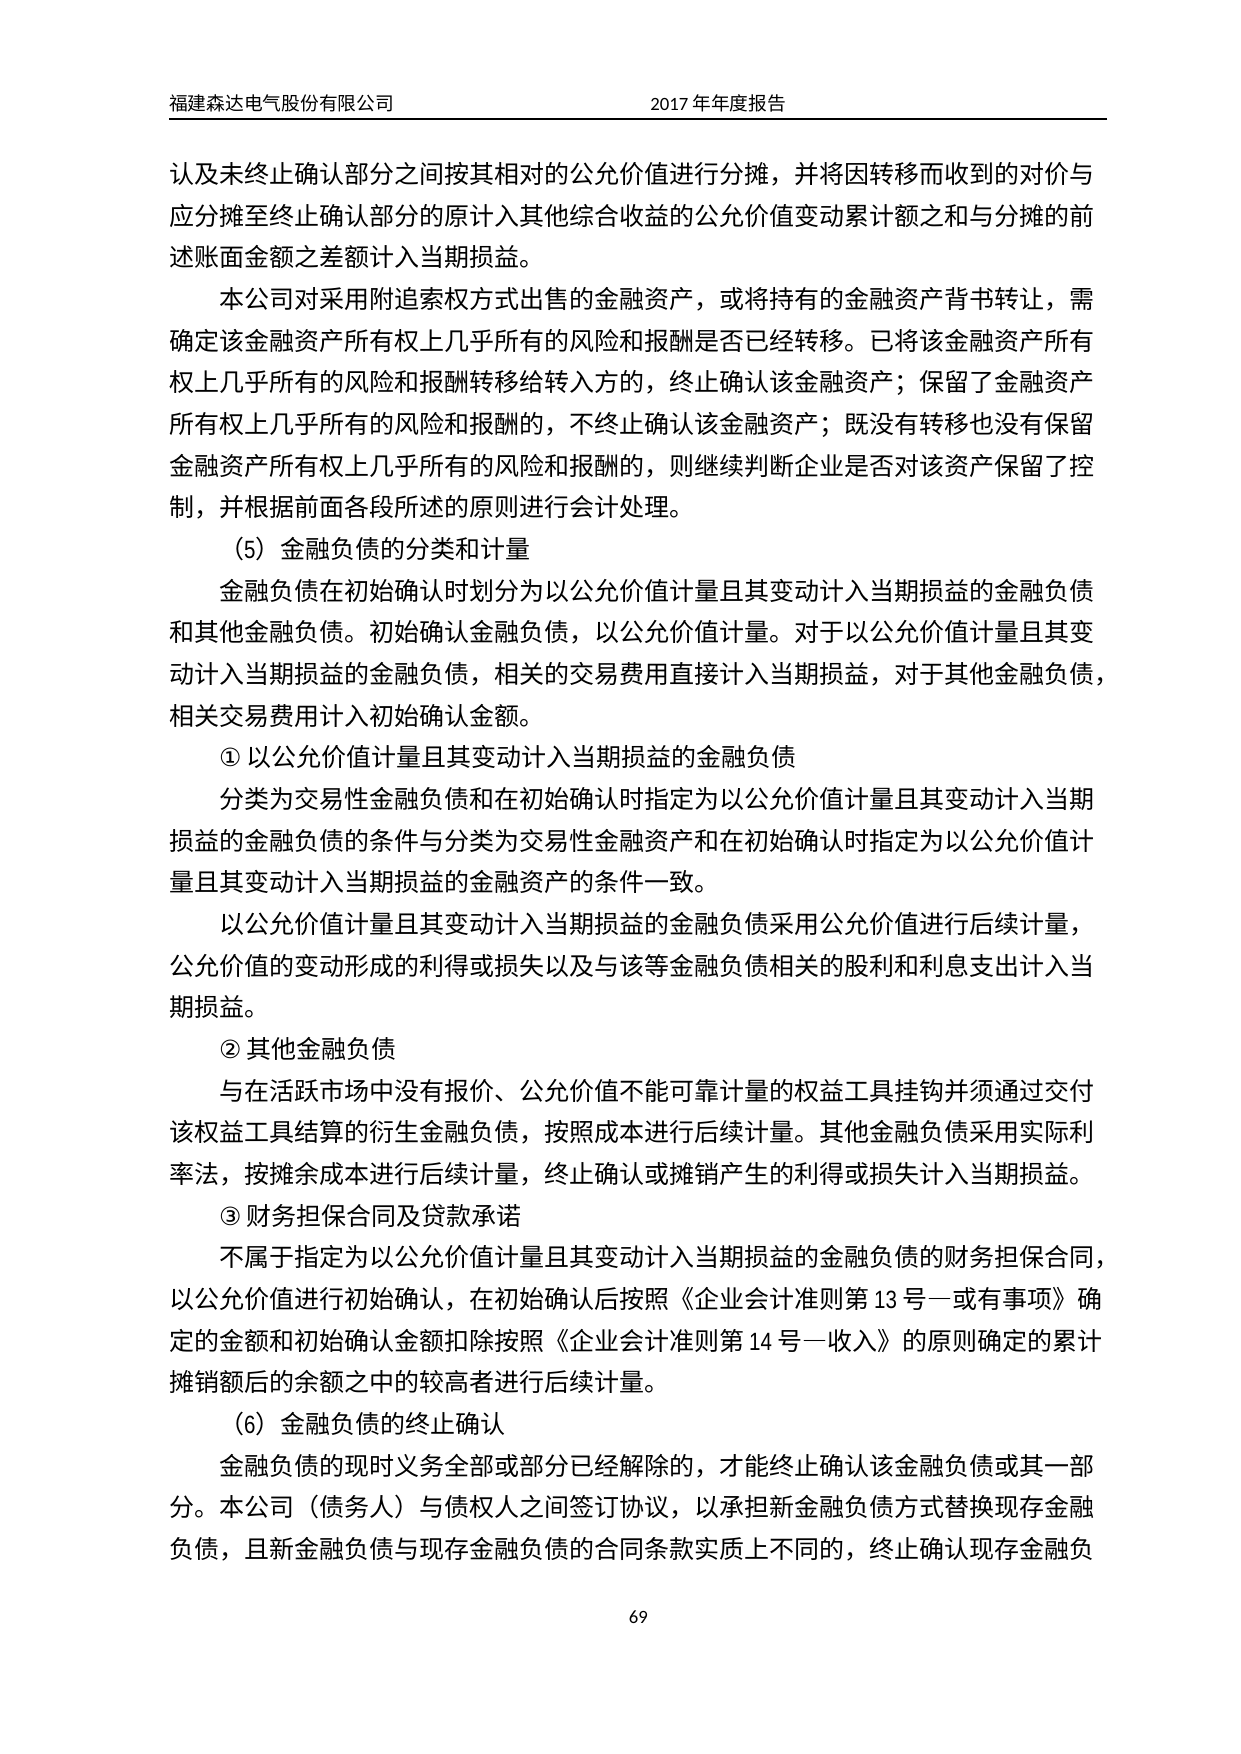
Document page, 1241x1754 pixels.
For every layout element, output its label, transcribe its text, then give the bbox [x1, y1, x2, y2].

text 以公允价值计量且其变动计入当期损益的金融负债采用公允价值进行后续计量，公允价值的变动形成的利得或损失以及与该等金融负债相关的股利和利息支出计入当期损益。 [169, 900, 1107, 1025]
text （6）金融负债的终止确认 [169, 1400, 1107, 1442]
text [169, 150, 1107, 275]
text 金融负债在初始确认时划分为以公允价值计量且其变动计入当期损益的金融负债和其他金融负债。初始确认金融负债，以公允价值计量。对于以公允价值计量且其变动计入当期损益的金融负债，相关的交易费用直接计入当期损益，对于其他金融负债，相关交易费用计入初始确认金额。 [169, 567, 1107, 733]
text 分类为交易性金融负债和在初始确认时指定为以公允价值计量且其变动计入当期损益的金融负债的条件与分类为交易性金融资产和在初始确认时指定为以公允价值计量且其变动计入当期损益的金融资产的条件一致。 [169, 775, 1107, 900]
text （5）金融负债的分类和计量 [169, 525, 1107, 567]
text ③财务担保合同及贷款承诺 [169, 1192, 1107, 1233]
text 与在活跃市场中没有报价、公允价值不能可靠计量的权益工具挂钩并须通过交付该权益工具结算的衍生金融负债，按照成本进行后续计量。其他金融负债采用实际利率法，按摊余成本进行后续计量，终止确认或摊销产生的利得或损失计入当期损益。 [169, 1067, 1107, 1192]
text 本公司对采用附追索权方式出售的金融资产，或将持有的金融资产背书转让，需确定该金融资产所有权上几乎所有的风险和报酬是否已经转移。已将该金融资产所有权上几乎所有的风险和报酬转移给转入方的，终止确认该金融资产；保留了金融资产所有权上几乎所有的风险和报酬的，不终止确认该金融资产；既没有转移也没有保留金融资产所有权上几乎所有的风险和报酬的，则继续判断企业是否对该资产保留了控制，并根据前面各段所述的原则进行会计处理。 [169, 275, 1107, 525]
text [169, 1442, 1107, 1567]
text 不属于指定为以公允价值计量且其变动计入当期损益的金融负债的财务担保合同，以公允价值进行初始确认，在初始确认后按照《企业会计准则第13号—或有事项》确定的金额和初始确认金额扣除按照《企业会计准则第14号—收入》的原则确定的累计摊销额后的余额之中的较高者进行后续计量。 [169, 1233, 1107, 1400]
text ②其他金融负债 [169, 1025, 1107, 1067]
text ①以公允价值计量且其变动计入当期损益的金融负债 [169, 733, 1107, 775]
